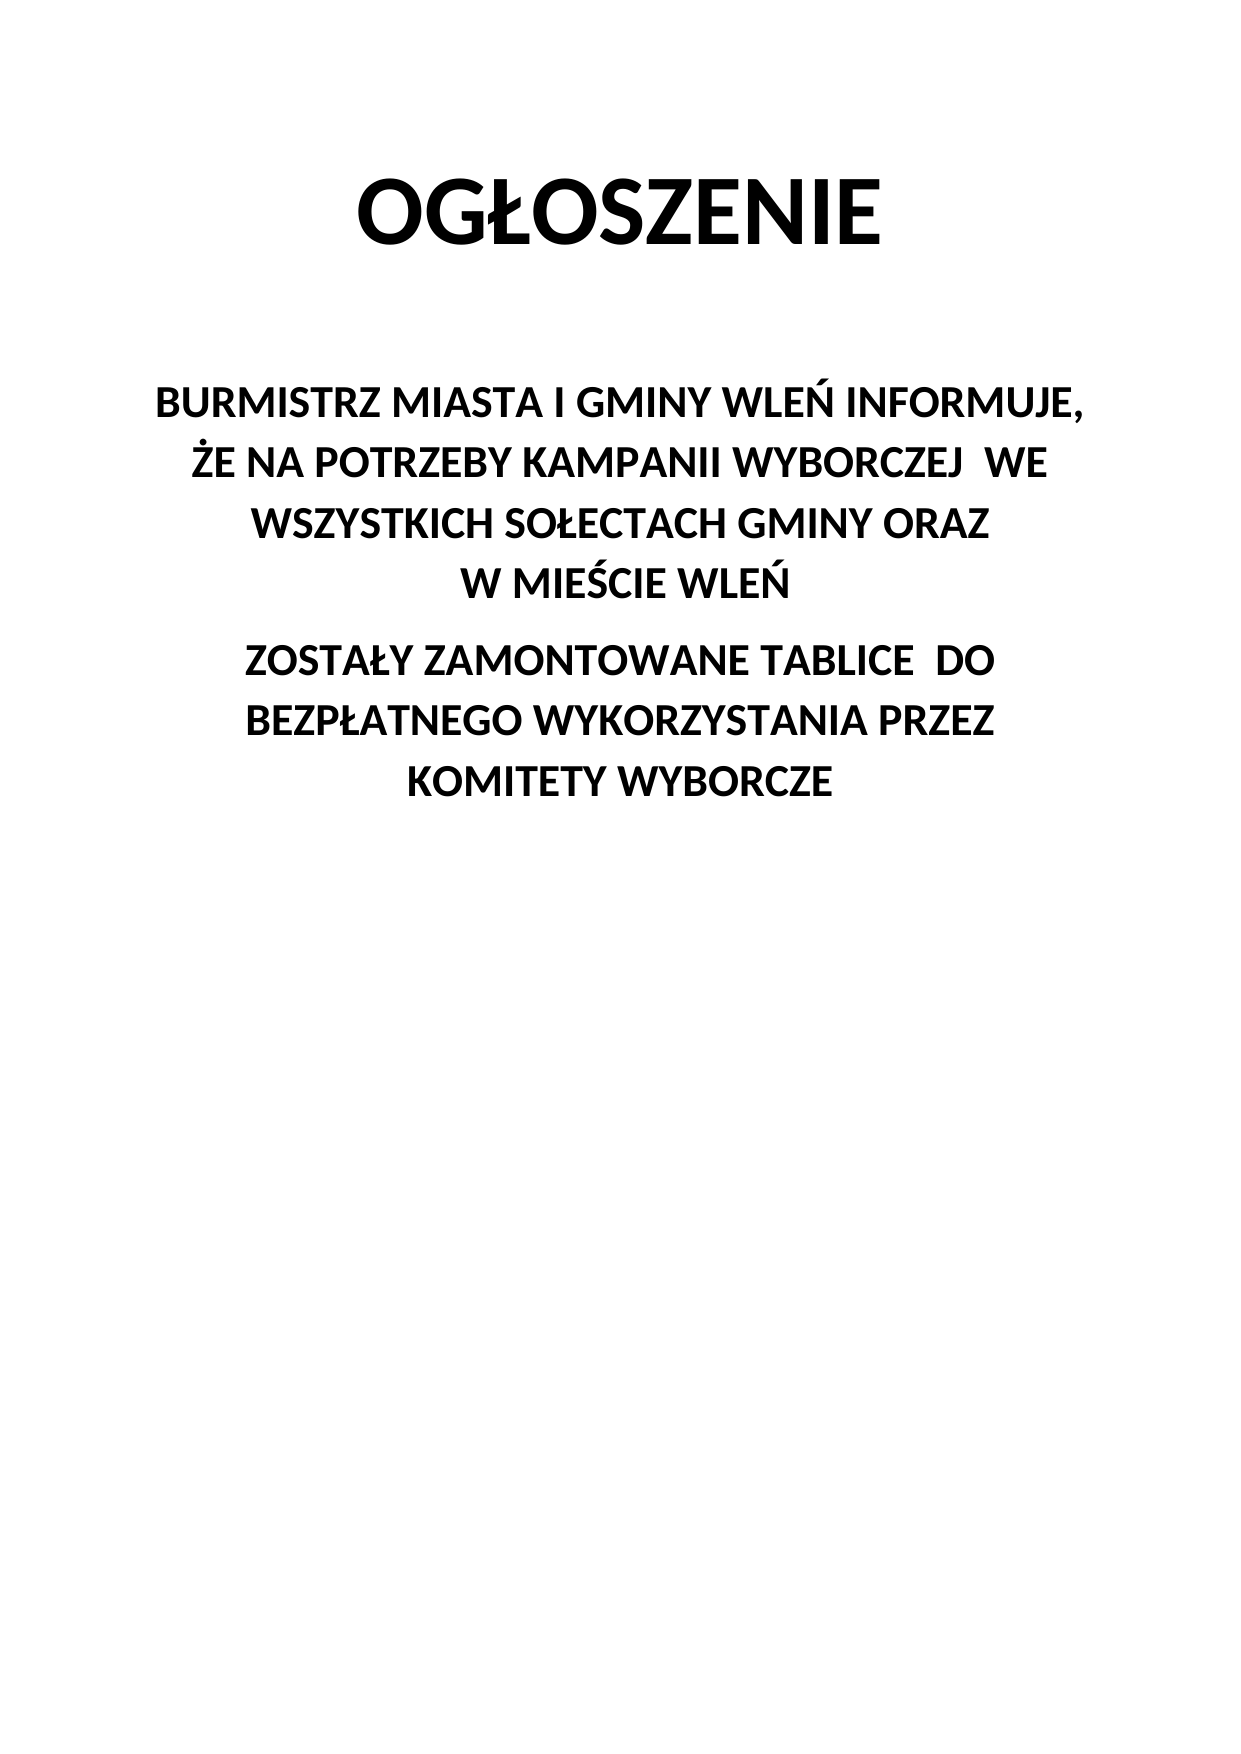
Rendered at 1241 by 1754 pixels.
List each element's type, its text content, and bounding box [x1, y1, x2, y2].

text ZOSTAŁY ZAMONTOWANE TABLICE DO BEZPŁATNEGO WYKORZYSTANIA PRZEZ KOMITETY WYBORCZE [148, 631, 1093, 807]
text BURMISTRZ MIASTA I GMINY WLEŃ INFORMUJE, ŻE NA POTRZEBY KAMPANII WYBORCZEJ WE WSZYSTKICH SOŁECTACH GMINY ORAZ W MIEŚCIE WLEŃ [148, 373, 1093, 610]
text OGŁOSZENIE [148, 148, 1093, 270]
